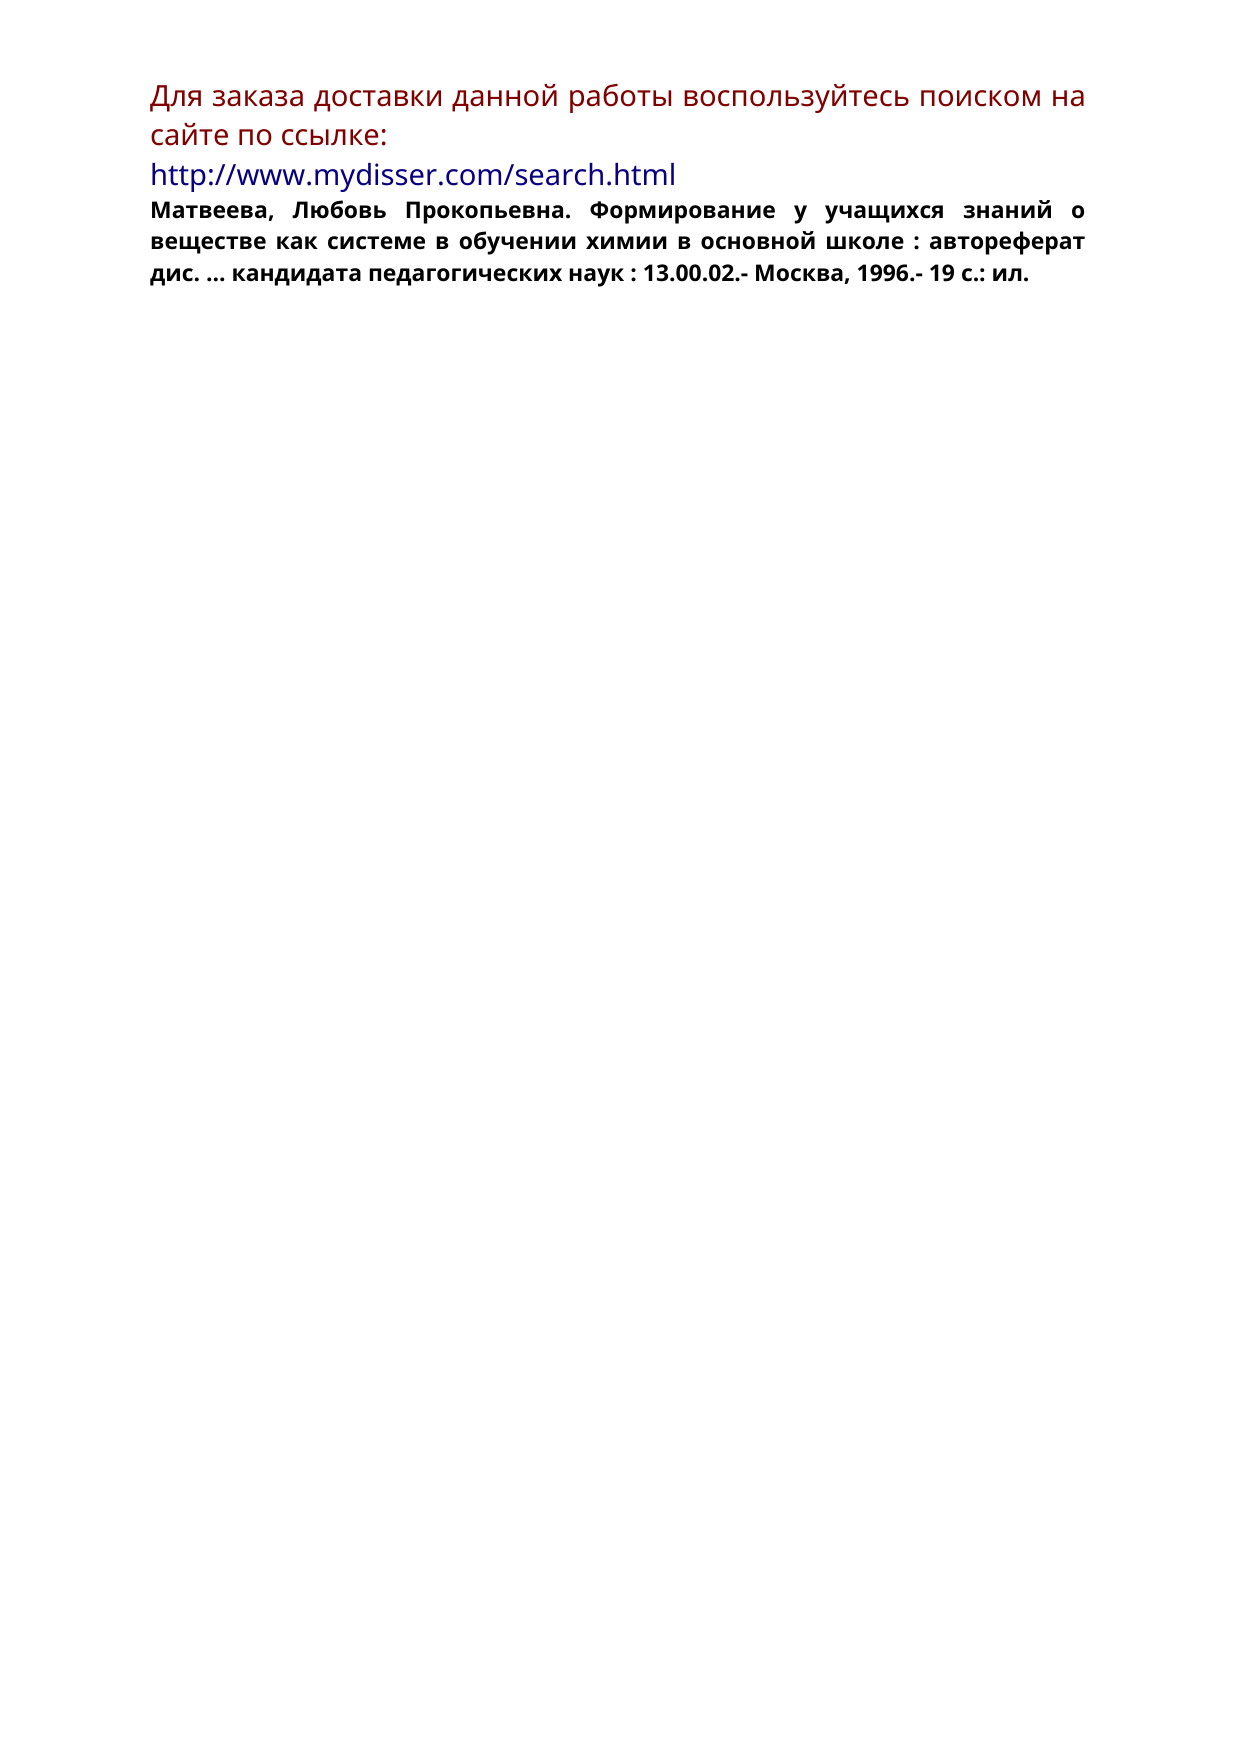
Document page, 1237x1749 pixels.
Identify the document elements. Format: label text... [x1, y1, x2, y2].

text Матвеева, Любовь Прокопьевна. Формирование у учащихся знаний о веществе как системе в обучении химии в основной школе : автореферат дис. ... кандидата педагогических наук : 13.00.02.- Москва, 1996.- 19 с.: ил. [150, 194, 1086, 288]
